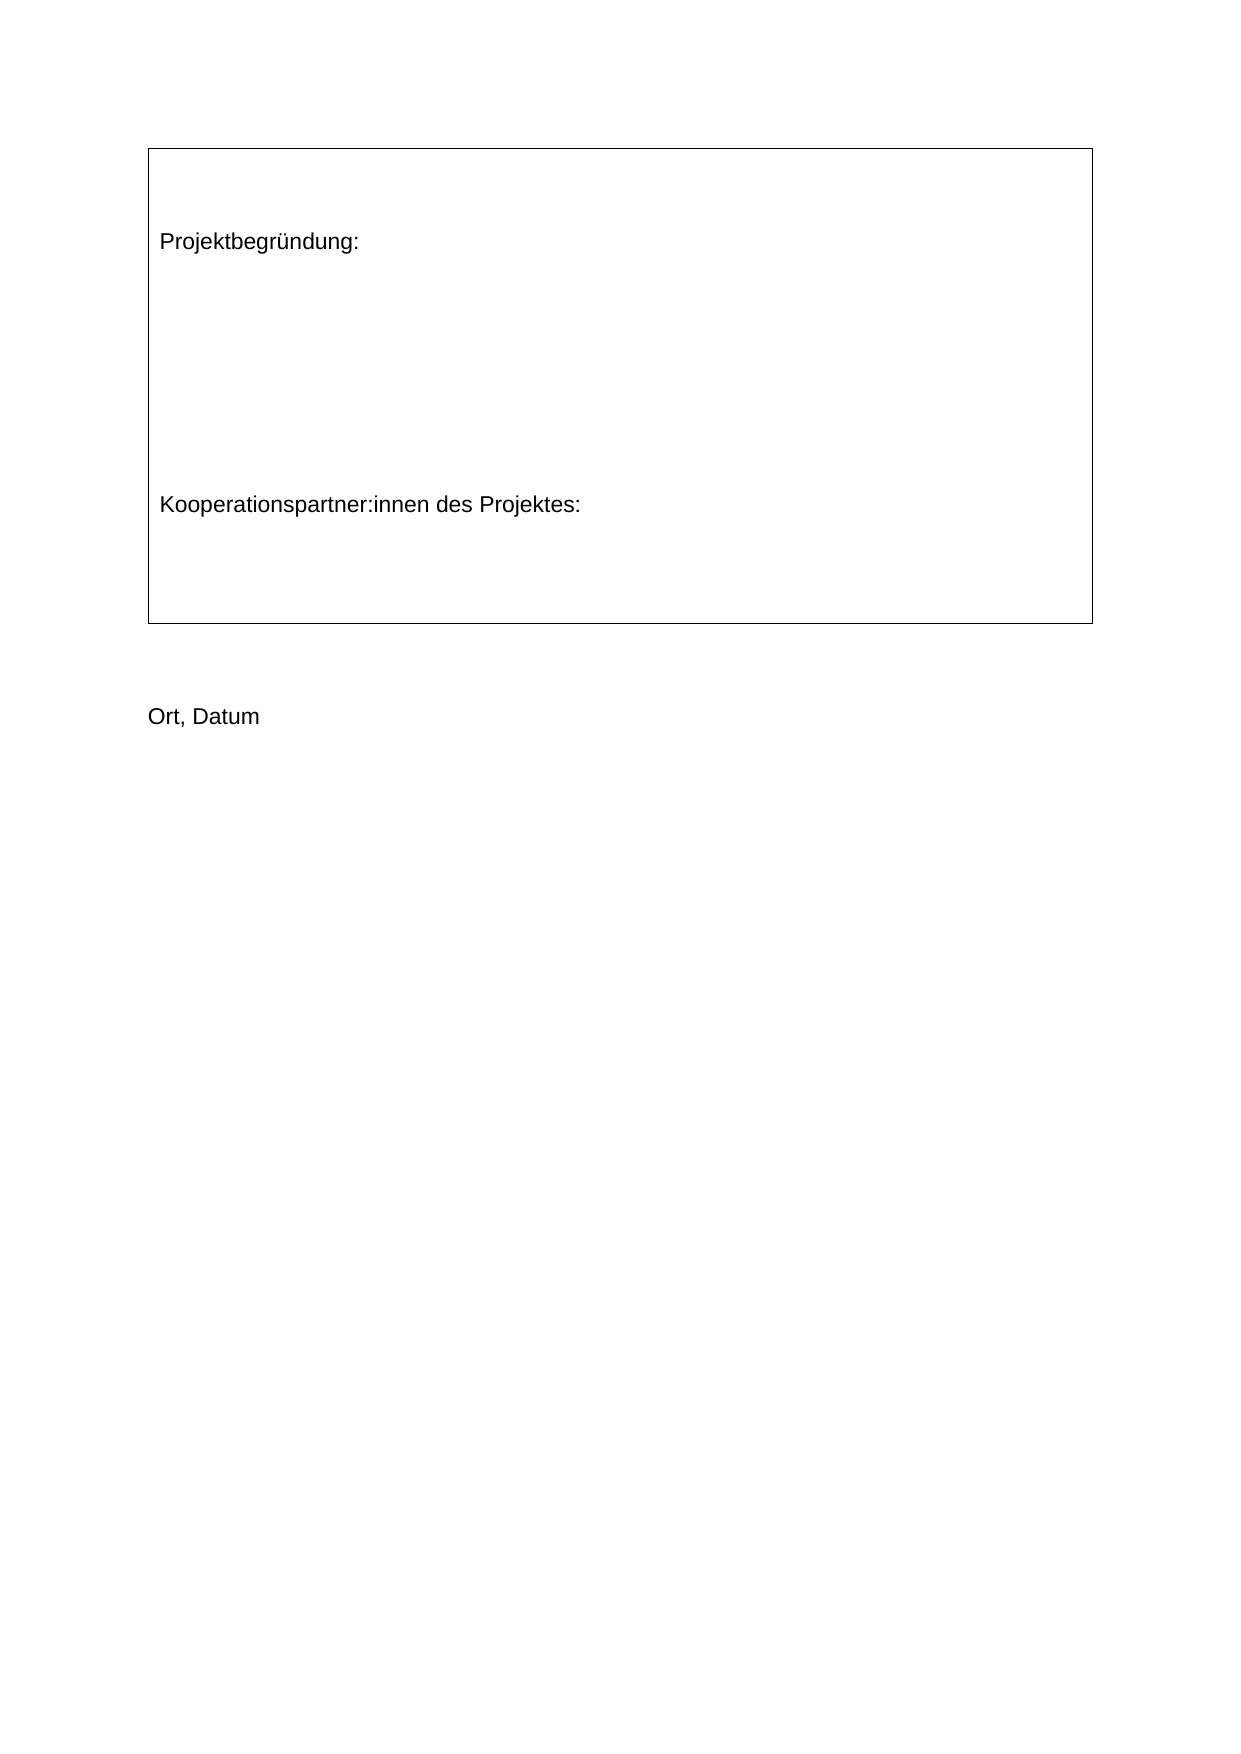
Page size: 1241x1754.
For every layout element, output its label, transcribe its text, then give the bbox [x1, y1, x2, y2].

text Ort, Datum [148, 703, 1093, 729]
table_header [149, 149, 1092, 623]
